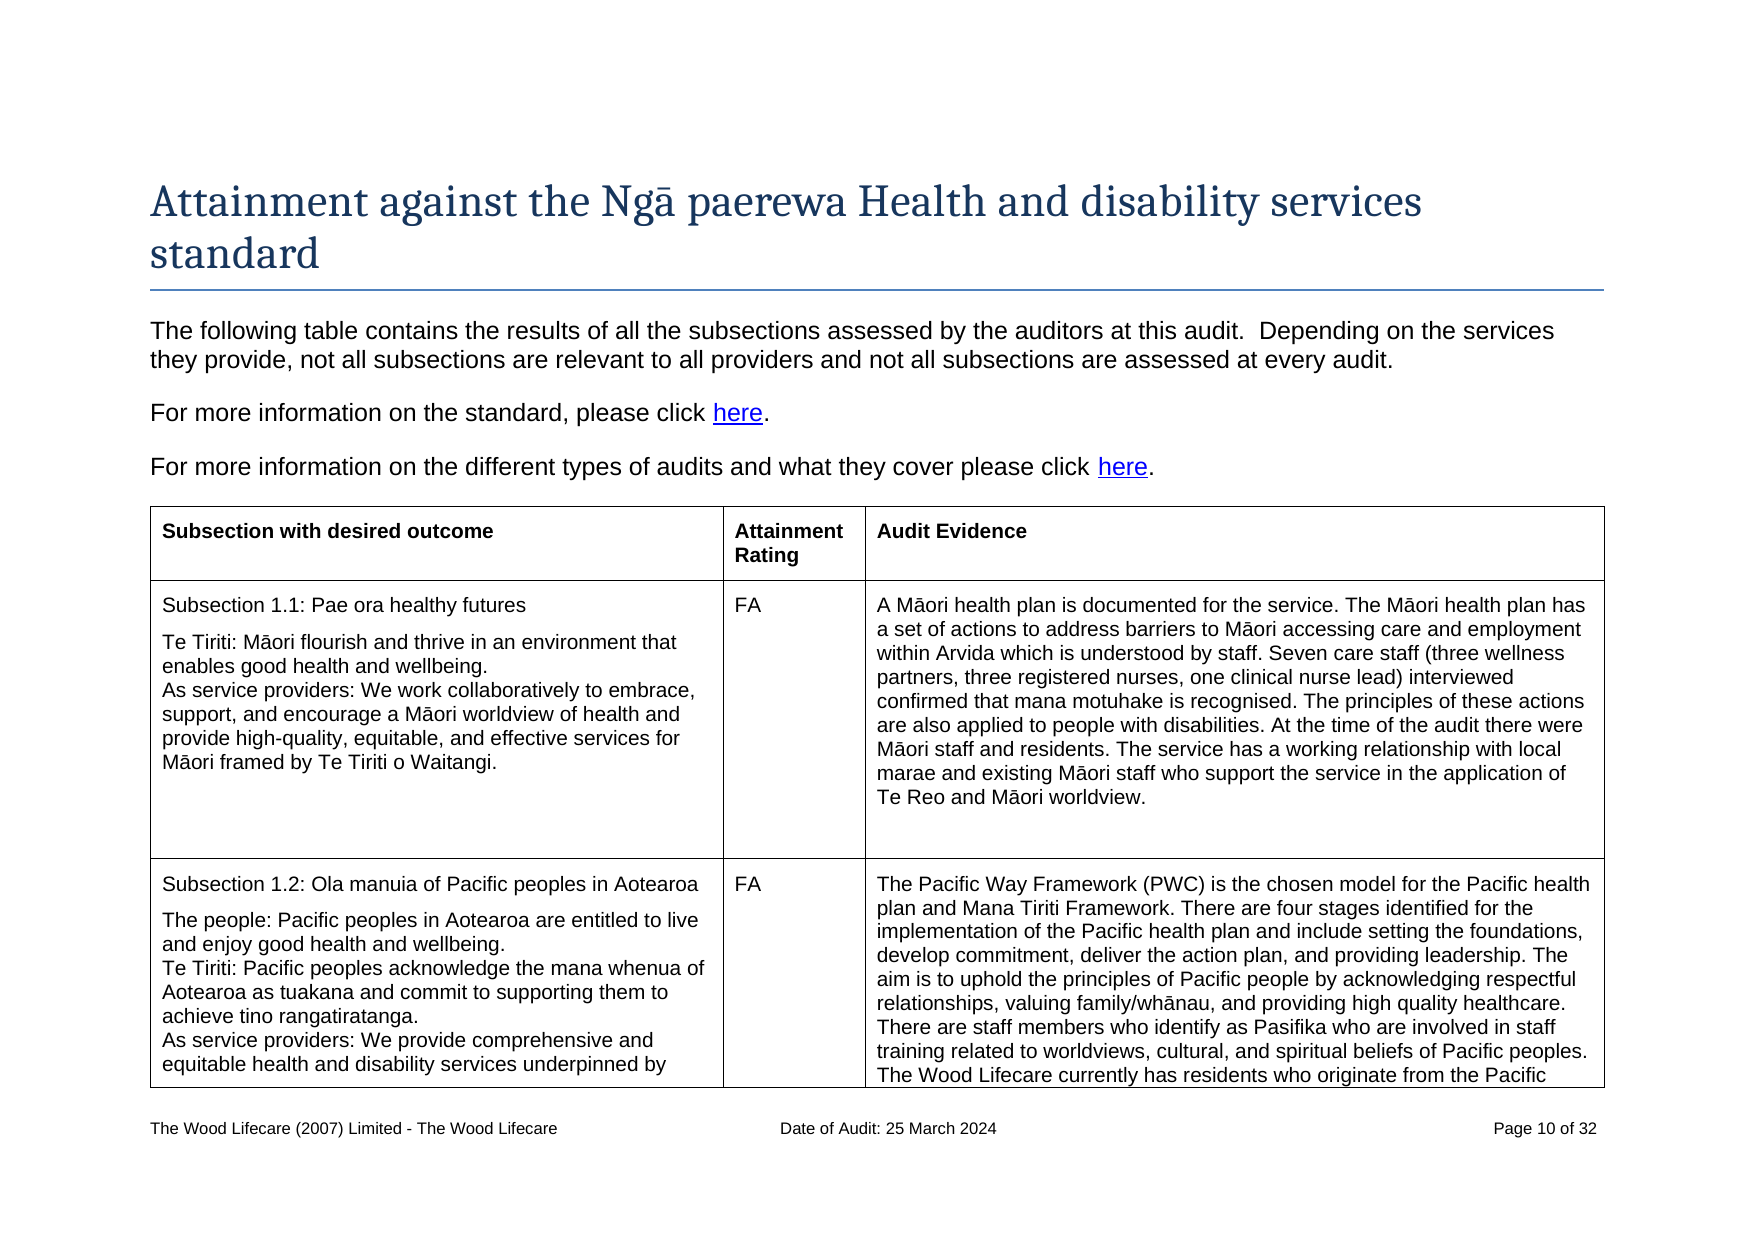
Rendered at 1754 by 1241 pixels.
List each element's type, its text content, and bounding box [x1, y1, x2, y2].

table_cell Subsection 1.1: Pae ora healthy futures Te Tiriti: Māori flourish and thrive in an environment that enables good health and wellbeing. As service providers: We work collaboratively to embrace, support, and encourage a Māori worldview of health and provide high-quality, equitable, and effective services for Māori framed by Te Tiriti o Waitangi. [151, 581, 723, 858]
table_header Audit Evidence [866, 507, 1604, 580]
table_header Attainment Rating [724, 507, 865, 580]
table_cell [151, 859, 723, 1087]
text For more information on the standard, please click here. [150, 398, 1604, 427]
text For more information on the different types of audits and what they cover please click here. [150, 452, 1604, 481]
table_cell FA [724, 581, 865, 858]
subtitle Attainment against the Ngā paerewa Health and disability services standard [150, 175, 1604, 289]
table_cell A Māori health plan is documented for the service. The Māori health plan has a set of actions to address barriers to Māori accessing care and employment within Arvida which is understood by staff. Seven care staff (three wellness partners, three registered nurses, one clinical nurse lead) interviewed confirmed that mana motuhake is recognised. The principles of these actions are also applied to people with disabilities. At the time of the audit there were Māori staff and residents. The service has a working relationship with local marae and existing Māori staff who support the service in the application of Te Reo and Māori worldview. [866, 581, 1604, 858]
table_cell FA [724, 859, 865, 1087]
text The following table contains the results of all the subsections assessed by the auditors at this audit. Depending on the services they provide, not all subsections are relevant to all providers and not all subsections are assessed at every audit. [150, 316, 1604, 373]
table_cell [866, 859, 1604, 1087]
table_header Subsection with desired outcome [151, 507, 723, 580]
